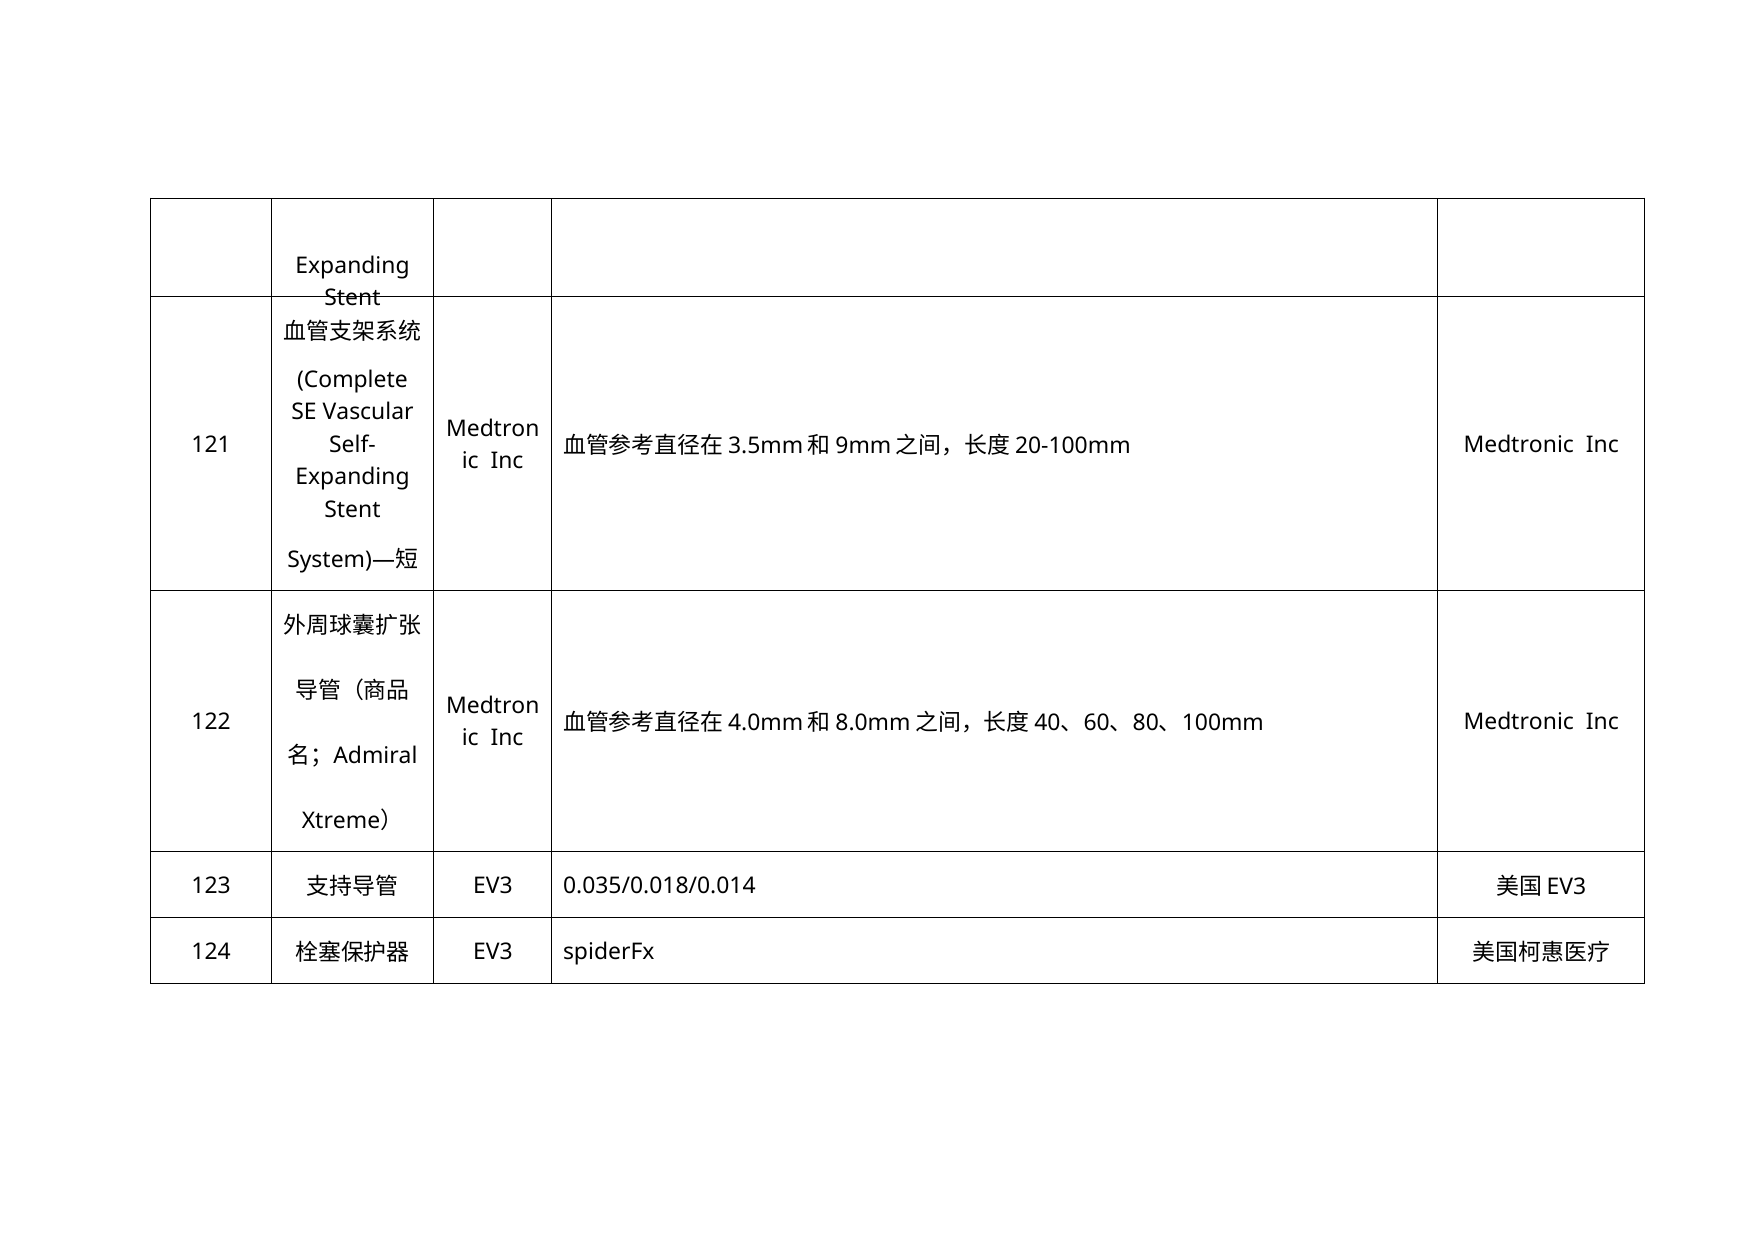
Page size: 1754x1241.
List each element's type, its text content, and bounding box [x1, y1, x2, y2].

table_cell 血管支架系统(Complete SE Vascular Self-Expanding Stent System)—短 [272, 297, 433, 590]
table_cell 0.035/0.018/0.014 [552, 852, 1437, 917]
table_cell 124 [151, 918, 271, 983]
table_cell 美国柯惠医疗 [1438, 918, 1644, 983]
table_cell spiderFx [552, 918, 1437, 983]
table_cell 123 [151, 852, 271, 917]
table_cell Medtronic Inc [1438, 297, 1644, 590]
table_cell 121 [151, 297, 271, 590]
table_cell Medtronic Inc [1438, 591, 1644, 851]
table_cell Medtronic Inc [434, 591, 551, 851]
table_cell 血管参考直径在3.5mm和9mm之间，长度20-100mm [552, 297, 1437, 590]
table_cell 122 [151, 591, 271, 851]
table_cell 栓塞保护器 [272, 918, 433, 983]
table_cell 美国EV3 [1438, 852, 1644, 917]
table_cell 支持导管 [272, 852, 433, 917]
table_cell 血管参考直径在4.0mm和8.0mm之间，长度40、60、80、100mm [552, 591, 1437, 851]
table_cell Medtronic Inc [434, 297, 551, 590]
table_cell 外周球囊扩张导管（商品名；Admiral Xtreme） [272, 591, 433, 851]
table_cell EV3 [434, 918, 551, 983]
table_cell EV3 [434, 852, 551, 917]
